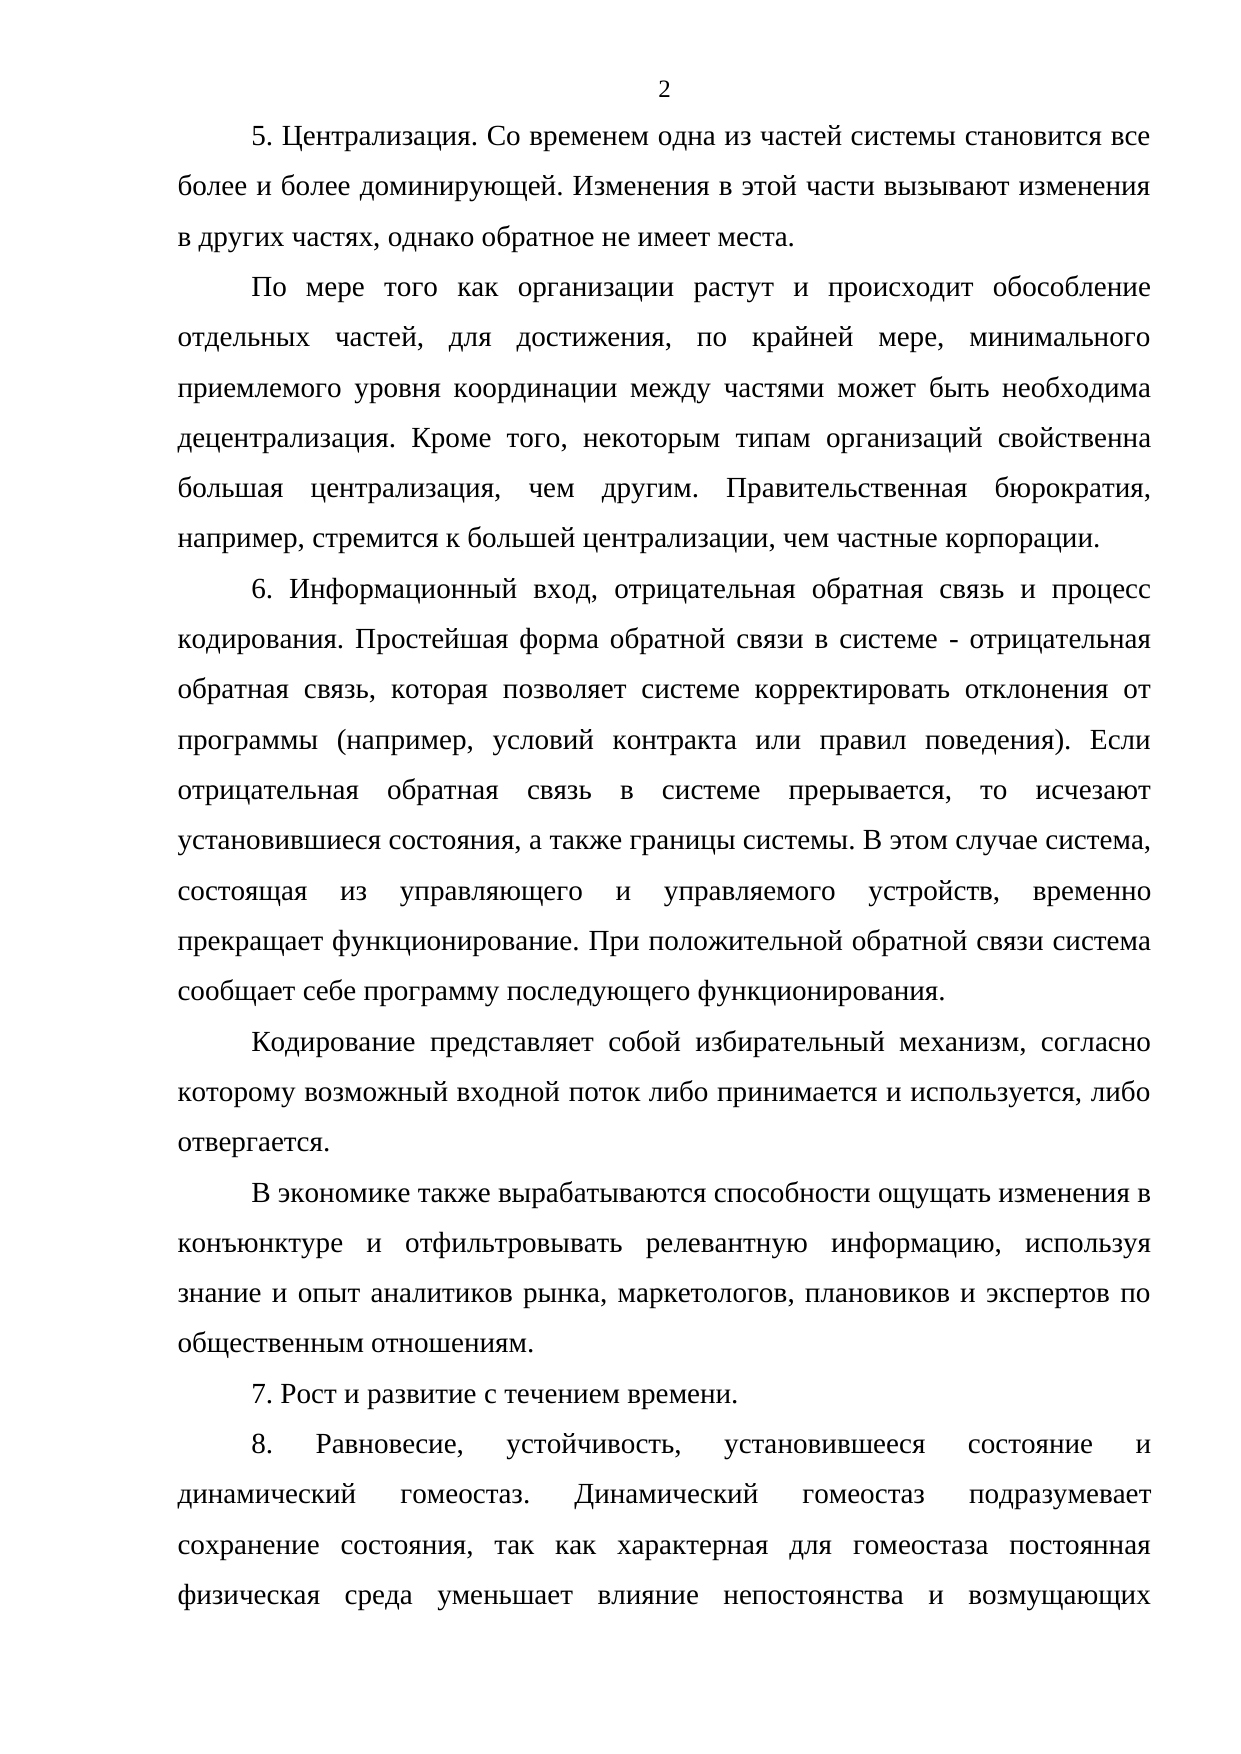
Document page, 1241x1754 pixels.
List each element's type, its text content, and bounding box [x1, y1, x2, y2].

text 6. Информационный вход, отрицательная обратная связь и процесс кодирования. Простейшая форма обратной связи в системе - отрицательная обратная связь, которая позволяет системе корректировать отклонения от программы (например, условий контракта или правил поведения). Если отрицательная обратная связь в системе прерывается, то исчезают установившиеся состояния, а также границы системы. В этом случае система, состоящая из управляющего и управляемого устройств, временно прекращает функционирование. При положительной обратной связи система сообщает себе программу последующего функционирования. [177, 571, 1152, 1007]
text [177, 1426, 1152, 1611]
text 5. Централизация. Со временем одна из частей системы становится все более и более доминирующей. Изменения в этой части вызывают изменения в других частях, однако обратное не имеет места. [177, 118, 1152, 252]
text Кодирование представляет собой избирательный механизм, согласно которому возможный входной поток либо принимается и используется, либо отвергается. [177, 1024, 1152, 1158]
text В экономике также вырабатываются способности ощущать изменения в конъюнктуре и отфильтровывать релевантную информацию, используя знание и опыт аналитиков рынка, маркетологов, плановиков и экспертов по общественным отношениям. [177, 1175, 1152, 1359]
text 7. Рост и развитие с течением времени. [177, 1376, 1152, 1409]
text По мере того как организации растут и происходит обособление отдельных частей, для достижения, по крайней мере, минимального приемлемого уровня координации между частями может быть необходима децентрализация. Кроме того, некоторым типам организаций свойственна большая централизация, чем другим. Правительственная бюрократия, например, стремится к большей централизации, чем частные корпорации. [177, 269, 1152, 554]
